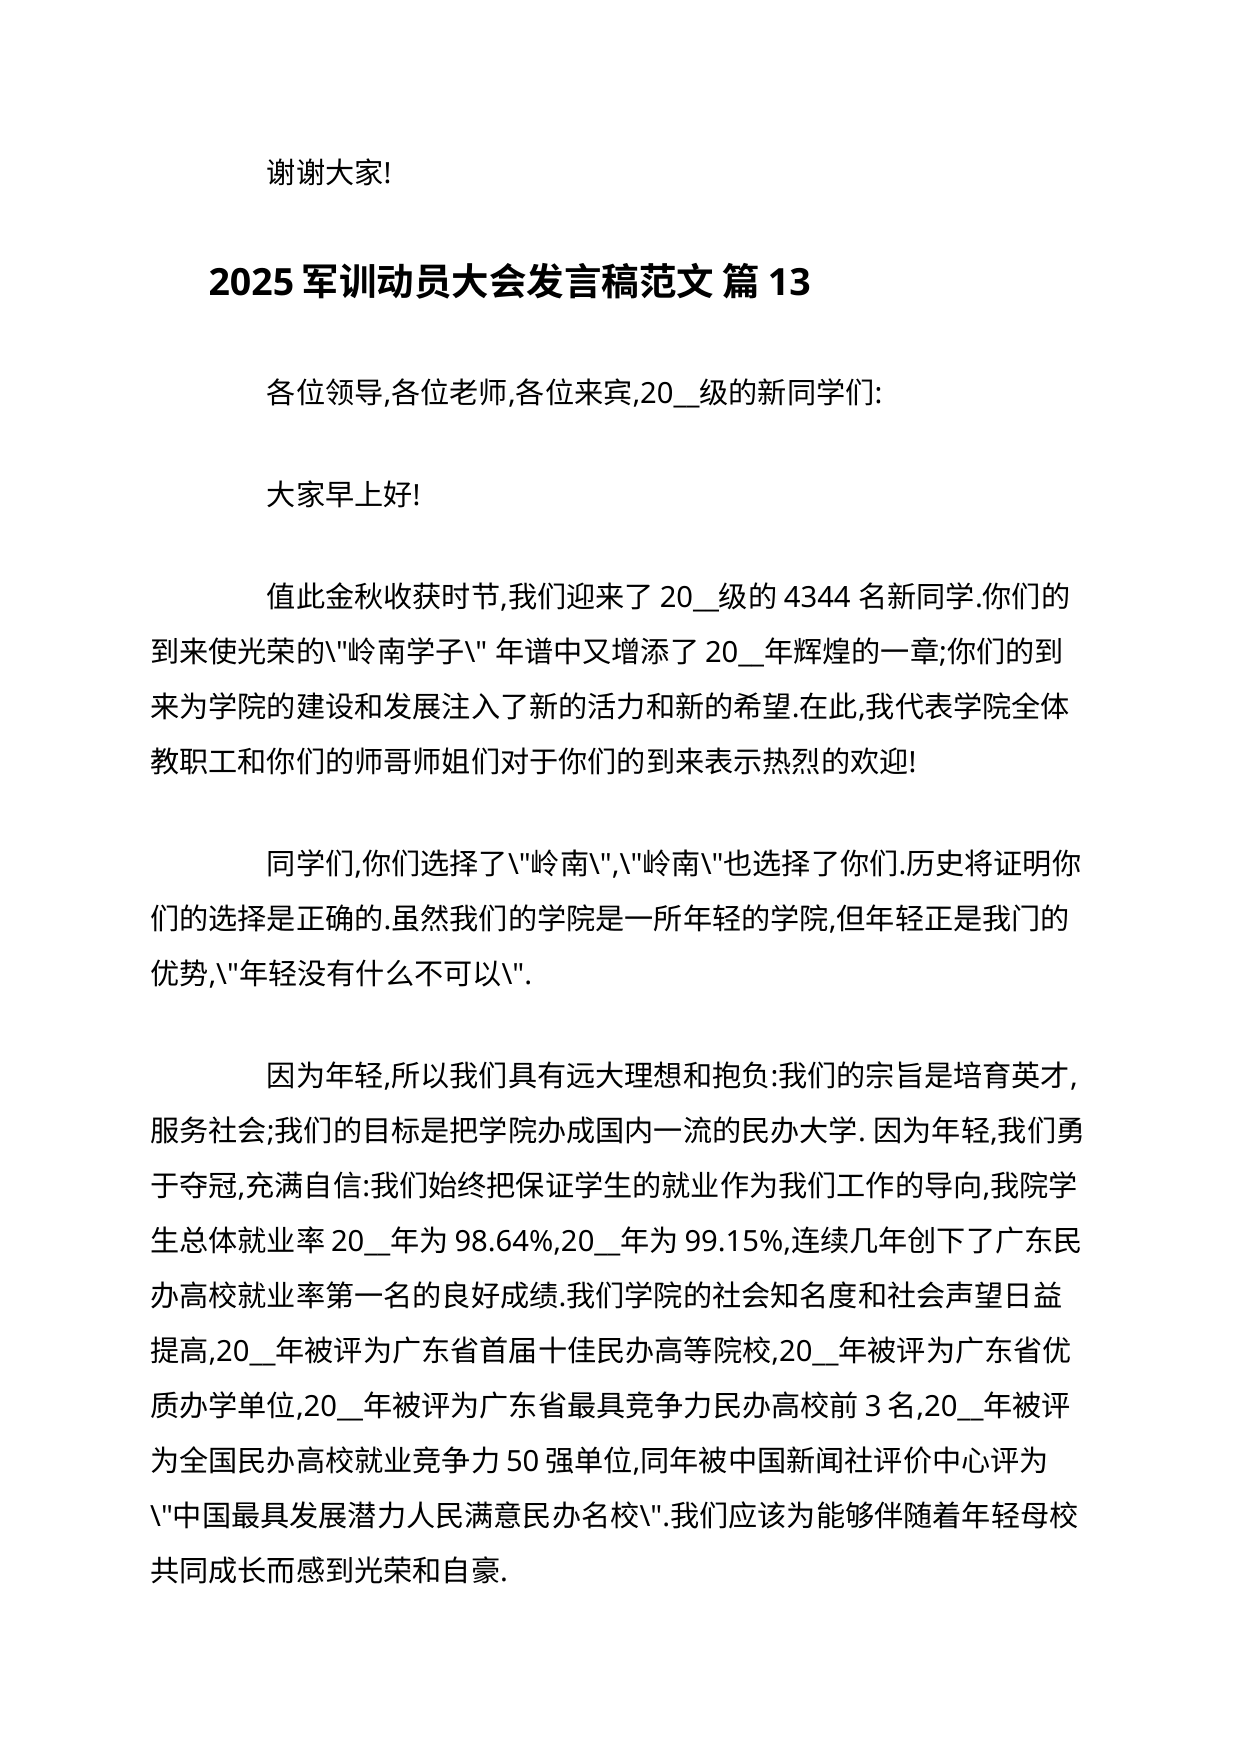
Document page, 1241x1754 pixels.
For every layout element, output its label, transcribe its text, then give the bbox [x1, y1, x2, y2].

text 因为年轻,所以我们具有远大理想和抱负:我们的宗旨是培育英才,服务社会;我们的目标是把学院办成国内一流的民办大学. 因为年轻,我们勇于夺冠,充满自信:我们始终把保证学生的就业作为我们工作的导向,我院学生总体就业率20__年为98.64%,20__年为99.15%,连续几年创下了广东民办高校就业率第一名的良好成绩.我们学院的社会知名度和社会声望日益提高,20__年被评为广东省首届十佳民办高等院校,20__年被评为广东省优质办学单位,20__年被评为广东省最具竞争力民办高校前3名,20__年被评为全国民办高校就业竞争力50强单位,同年被中国新闻社评价中心评为\"中国最具发展潜力人民满意民办名校\".我们应该为能够伴随着年轻母校共同成长而感到光荣和自豪. [150, 1052, 1090, 1590]
text 2025军训动员大会发言稿范文 篇13 [150, 252, 1090, 306]
text 各位领导,各位老师,各位来宾,20__级的新同学们: [150, 369, 1090, 412]
text 大家早上好! [150, 472, 1090, 514]
text 同学们,你们选择了\"岭南\",\"岭南\"也选择了你们.历史将证明你们的选择是正确的.虽然我们的学院是一所年轻的学院,但年轻正是我门的优势,\"年轻没有什么不可以\". [150, 841, 1090, 993]
text 值此金秋收获时节,我们迎来了20__级的 4344 名新同学.你们的到来使光荣的\"岭南学子\" 年谱中又增添了20__年辉煌的一章;你们的到来为学院的建设和发展注入了新的活力和新的希望.在此,我代表学院全体教职工和你们的师哥师姐们对于你们的到来表示热烈的欢迎! [150, 573, 1090, 781]
text 谢谢大家! [150, 150, 1090, 192]
